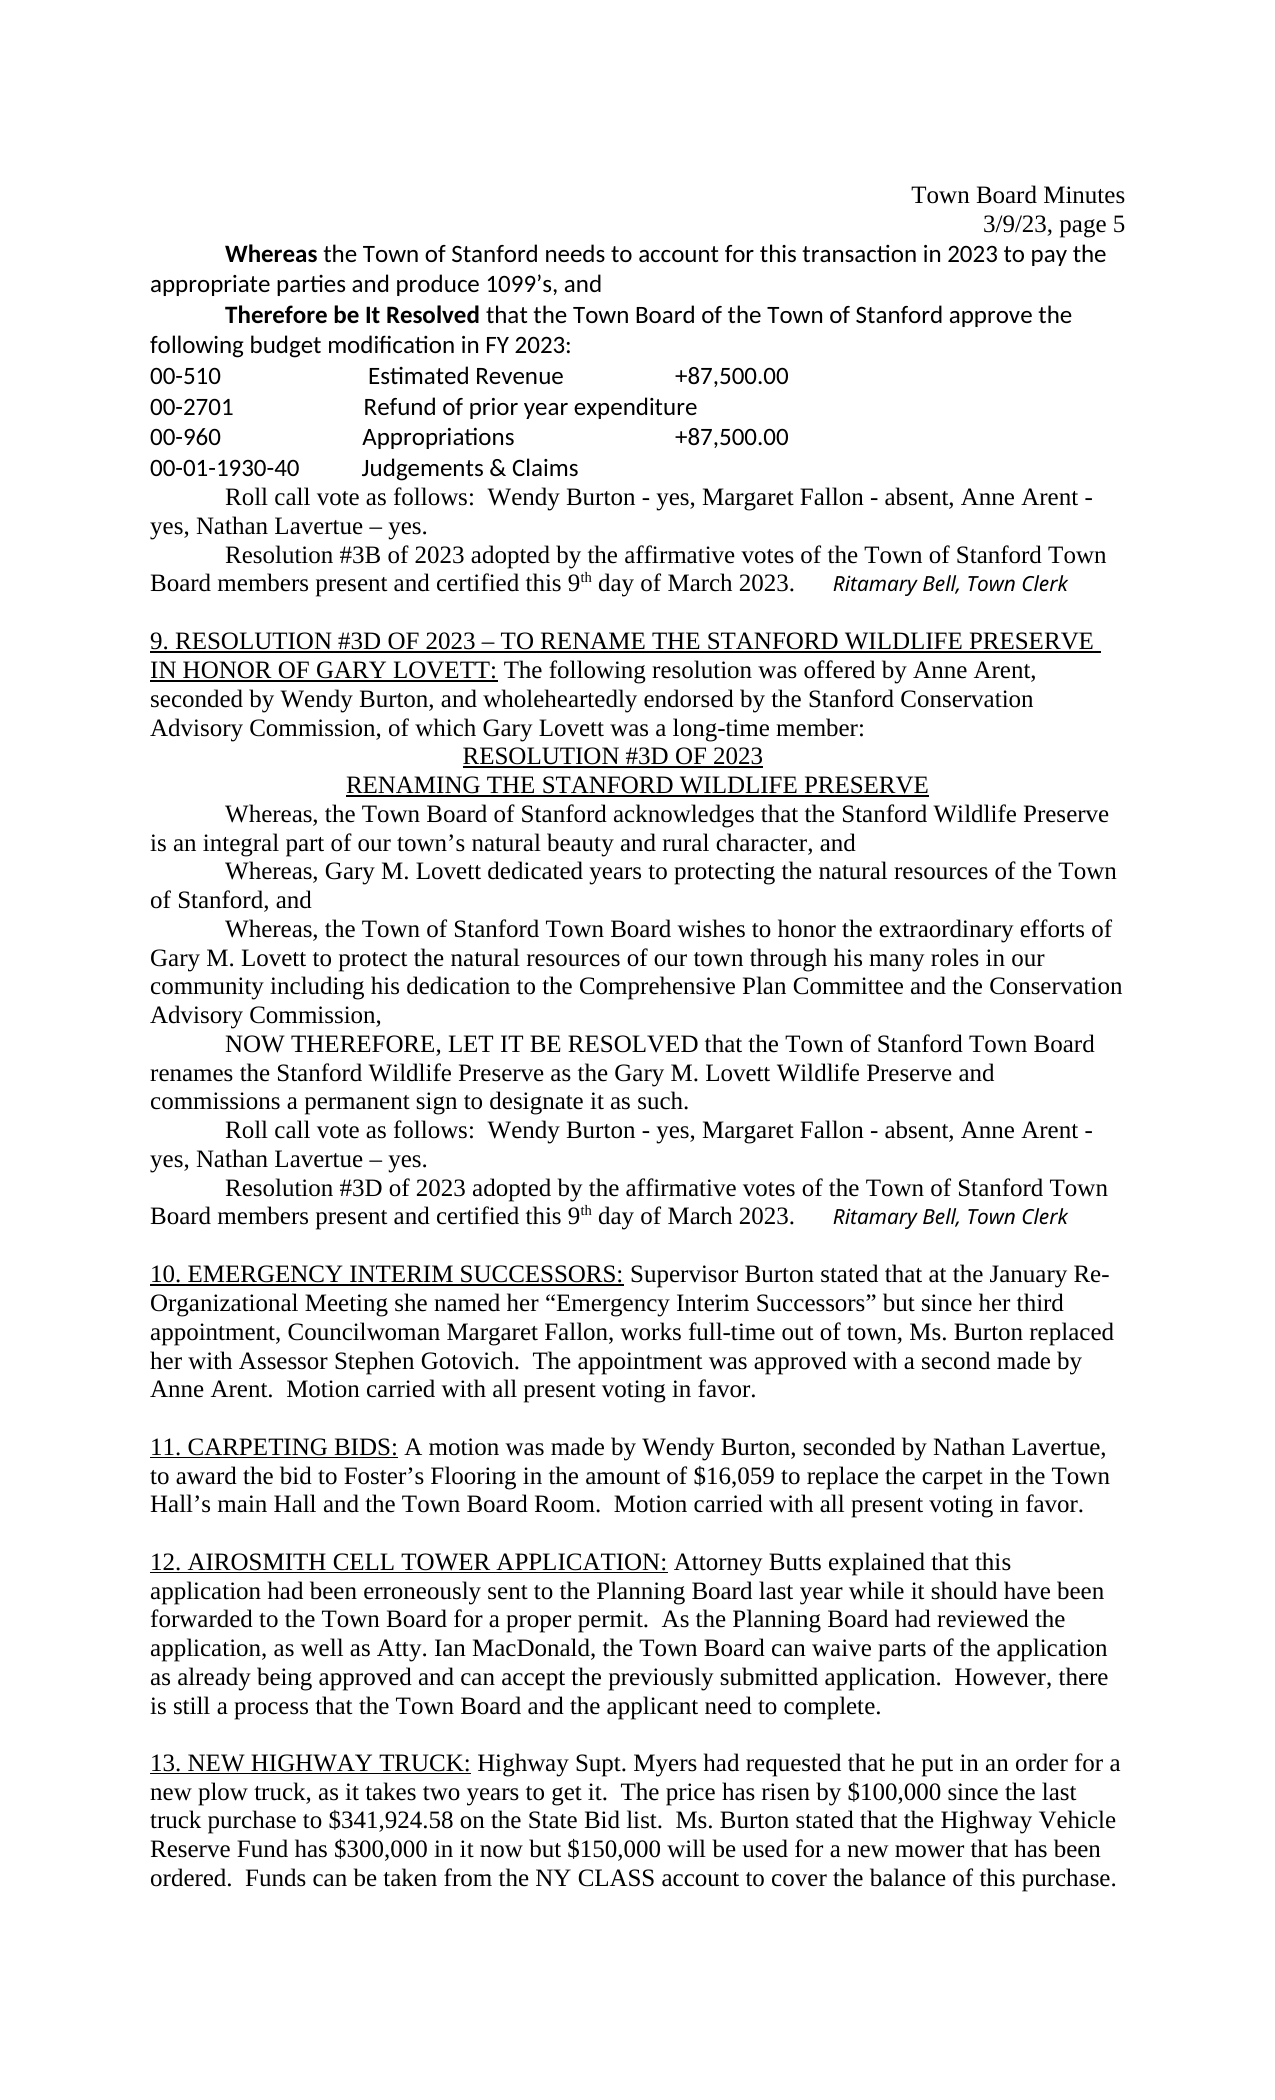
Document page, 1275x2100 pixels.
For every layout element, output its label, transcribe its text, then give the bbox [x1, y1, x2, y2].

text 13. NEW HIGHWAY TRUCK: Highway Supt. Myers had requested that he put in an order for a new plow truck, as it takes two years to get it. The price has risen by $100,000 since the last truck purchase to $341,924.58 on the State Bid list. Ms. Burton stated that the Highway Vehicle Reserve Fund has $300,000 in it now but $150,000 will be used for a new mower that has been ordered. Funds can be taken from the NY CLASS account to cover the balance of this purchase. [150, 1748, 1125, 1892]
text Whereas, the Town of Stanford Town Board wishes to honor the extraordinary efforts of Gary M. Lovett to protect the natural resources of our town through his many roles in our community including his dedication to the Comprehensive Plan Committee and the Conservation Advisory Commission, [150, 914, 1125, 1029]
text Roll call vote as follows: Wendy Burton - yes, Margaret Fallon - absent, Anne Arent - yes, Nathan Lavertue – yes. [150, 482, 1125, 540]
text 00-01-1930-40 Judgements & Claims [150, 452, 1125, 482]
text Therefore be It Resolved that the Town Board of the Town of Stanford approve the following budget modification in FY 2023: [150, 299, 1125, 360]
text Resolution #3D of 2023 adopted by the affirmative votes of the Town of Stanford Town Board members present and certified this 9th day of March 2023. Ritamary Bell, Town Clerk [150, 1173, 1125, 1231]
text 12. AIROSMITH CELL TOWER APPLICATION: Attorney Butts explained that this application had been erroneously sent to the Planning Board last year while it should have been forwarded to the Town Board for a proper permit. As the Planning Board had reviewed the application, as well as Atty. Ian MacDonald, the Town Board can waive parts of the application as already being approved and can accept the previously submitted application. However, there is still a process that the Town Board and the applicant need to complete. [150, 1547, 1125, 1719]
text RENAMING THE STANFORD WILDLIFE PRESERVE [150, 770, 1125, 799]
text Town Board Minutes [150, 181, 1125, 209]
text Whereas, Gary M. Lovett dedicated years to protecting the natural resources of the Town of Stanford, and [150, 856, 1125, 914]
text Resolution #3B of 2023 adopted by the affirmative votes of the Town of Stanford Town Board members present and certified this 9th day of March 2023. Ritamary Bell, Town Clerk [150, 540, 1125, 598]
text 00-510 Estimated Revenue +87,500.00 [150, 360, 1125, 391]
text 11. CARPETING BIDS: A motion was made by Wendy Burton, seconded by Nathan Lavertue, to award the bid to Foster’s Flooring in the amount of $16,059 to replace the carpet in the Town Hall’s main Hall and the Town Board Room. Motion carried with all present voting in favor. [150, 1432, 1125, 1518]
text 00-960 Appropriations +87,500.00 [150, 421, 1125, 452]
text 3/9/23, page 5 [150, 209, 1125, 238]
text NOW THEREFORE, LET IT BE RESOLVED that the Town of Stanford Town Board renames the Stanford Wildlife Preserve as the Gary M. Lovett Wildlife Preserve and commissions a permanent sign to designate it as such. [150, 1029, 1125, 1115]
text Whereas the Town of Stanford needs to account for this transaction in 2023 to pay the appropriate parties and produce 1099’s, and [150, 238, 1125, 299]
text Whereas, the Town Board of Stanford acknowledges that the Stanford Wildlife Preserve is an integral part of our town’s natural beauty and rural character, and [150, 799, 1125, 856]
text 10. EMERGENCY INTERIM SUCCESSORS: Supervisor Burton stated that at the January Re-Organizational Meeting she named her “Emergency Interim Successors” but since her third appointment, Councilwoman Margaret Fallon, works full-time out of town, Ms. Burton replaced her with Assessor Stephen Gotovich. The appointment was approved with a second made by Anne Arent. Motion carried with all present voting in favor. [150, 1259, 1125, 1403]
text 9. RESOLUTION #3D OF 2023 – TO RENAME THE STANFORD WILDLIFE PRESERVE IN HONOR OF GARY LOVETT: The following resolution was offered by Anne Arent, seconded by Wendy Burton, and wholeheartedly endorsed by the Stanford Conservation Advisory Commission, of which Gary Lovett was a long-time member: [150, 626, 1125, 741]
text 00-2701 Refund of prior year expenditure [150, 391, 1125, 421]
text Roll call vote as follows: Wendy Burton - yes, Margaret Fallon - absent, Anne Arent - yes, Nathan Lavertue – yes. [150, 1115, 1125, 1173]
text RESOLUTION #3D OF 2023 [150, 741, 1125, 770]
